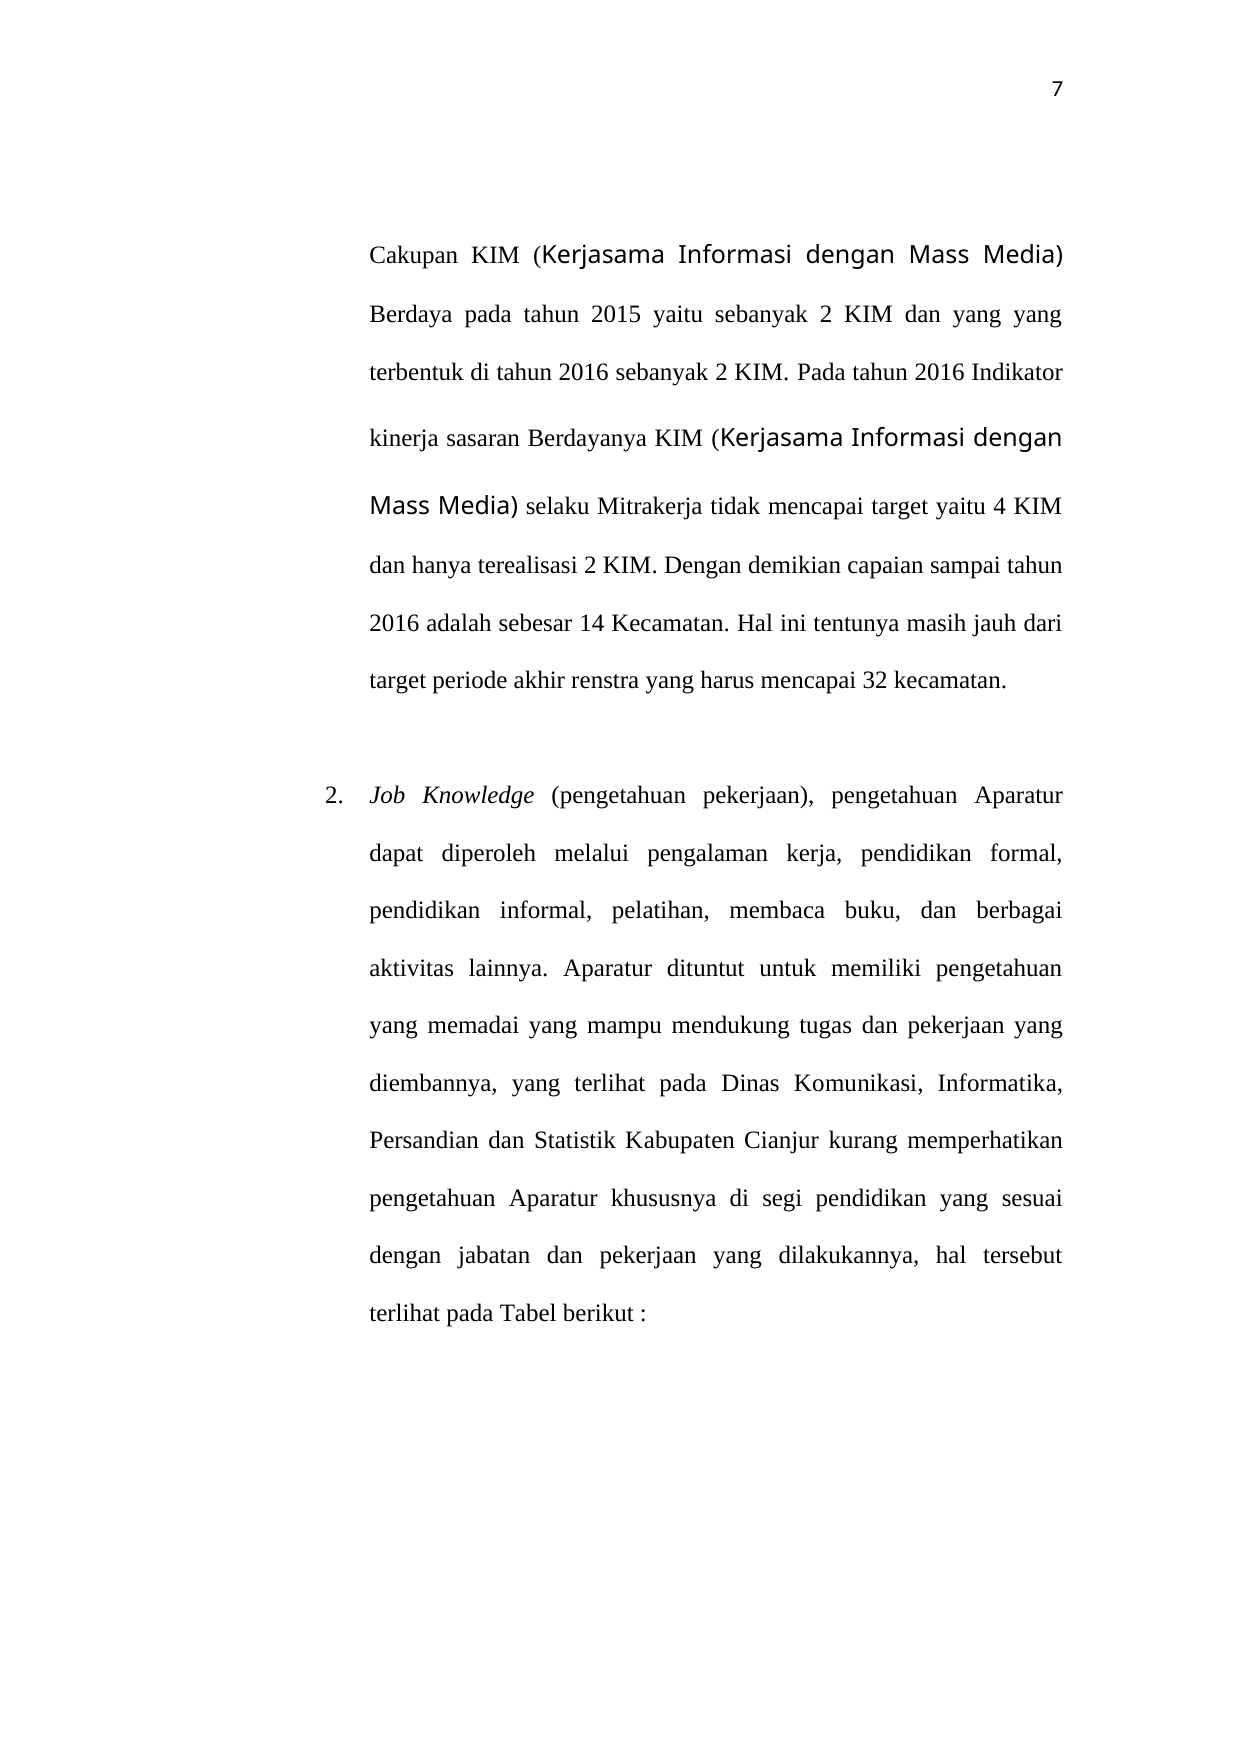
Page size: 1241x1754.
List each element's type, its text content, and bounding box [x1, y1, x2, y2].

text Cakupan KIM (Kerjasama Informasi dengan Mass Media) Berdaya pada tahun 2015 yaitu sebanyak 2 KIM dan yang yang terbentuk di tahun 2016 sebanyak 2 KIM. Pada tahun 2016 Indikator kinerja sasaran Berdayanya KIM (Kerjasama Informasi dengan Mass Media) selaku Mitrakerja tidak mencapai target yaitu 4 KIM dan hanya terealisasi 2 KIM. Dengan demikian capaian sampai tahun 2016 adalah sebesar 14 Kecamatan. Hal ini tentunya masih jauh dari target periode akhir renstra yang harus mencapai 32 kecamatan. [369, 236, 1063, 694]
list Job Knowledge (pengetahuan pekerjaan), pengetahuan Aparatur dapat diperoleh melalui pengalaman kerja, pendidikan formal, pendidikan informal, pelatihan, membaca buku, dan berbagai aktivitas lainnya. Aparatur dituntut untuk memiliki pengetahuan yang memadai yang mampu mendukung tugas dan pekerjaan yang diembannya, yang terlihat pada Dinas Komunikasi, Informatika, Persandian dan Statistik Kabupaten Cianjur kurang memperhatikan pengetahuan Aparatur khususnya di segi pendidikan yang sesuai dengan jabatan dan pekerjaan yang dilakukannya, hal tersebut terlihat pada Tabel berikut : [325, 780, 1063, 1327]
